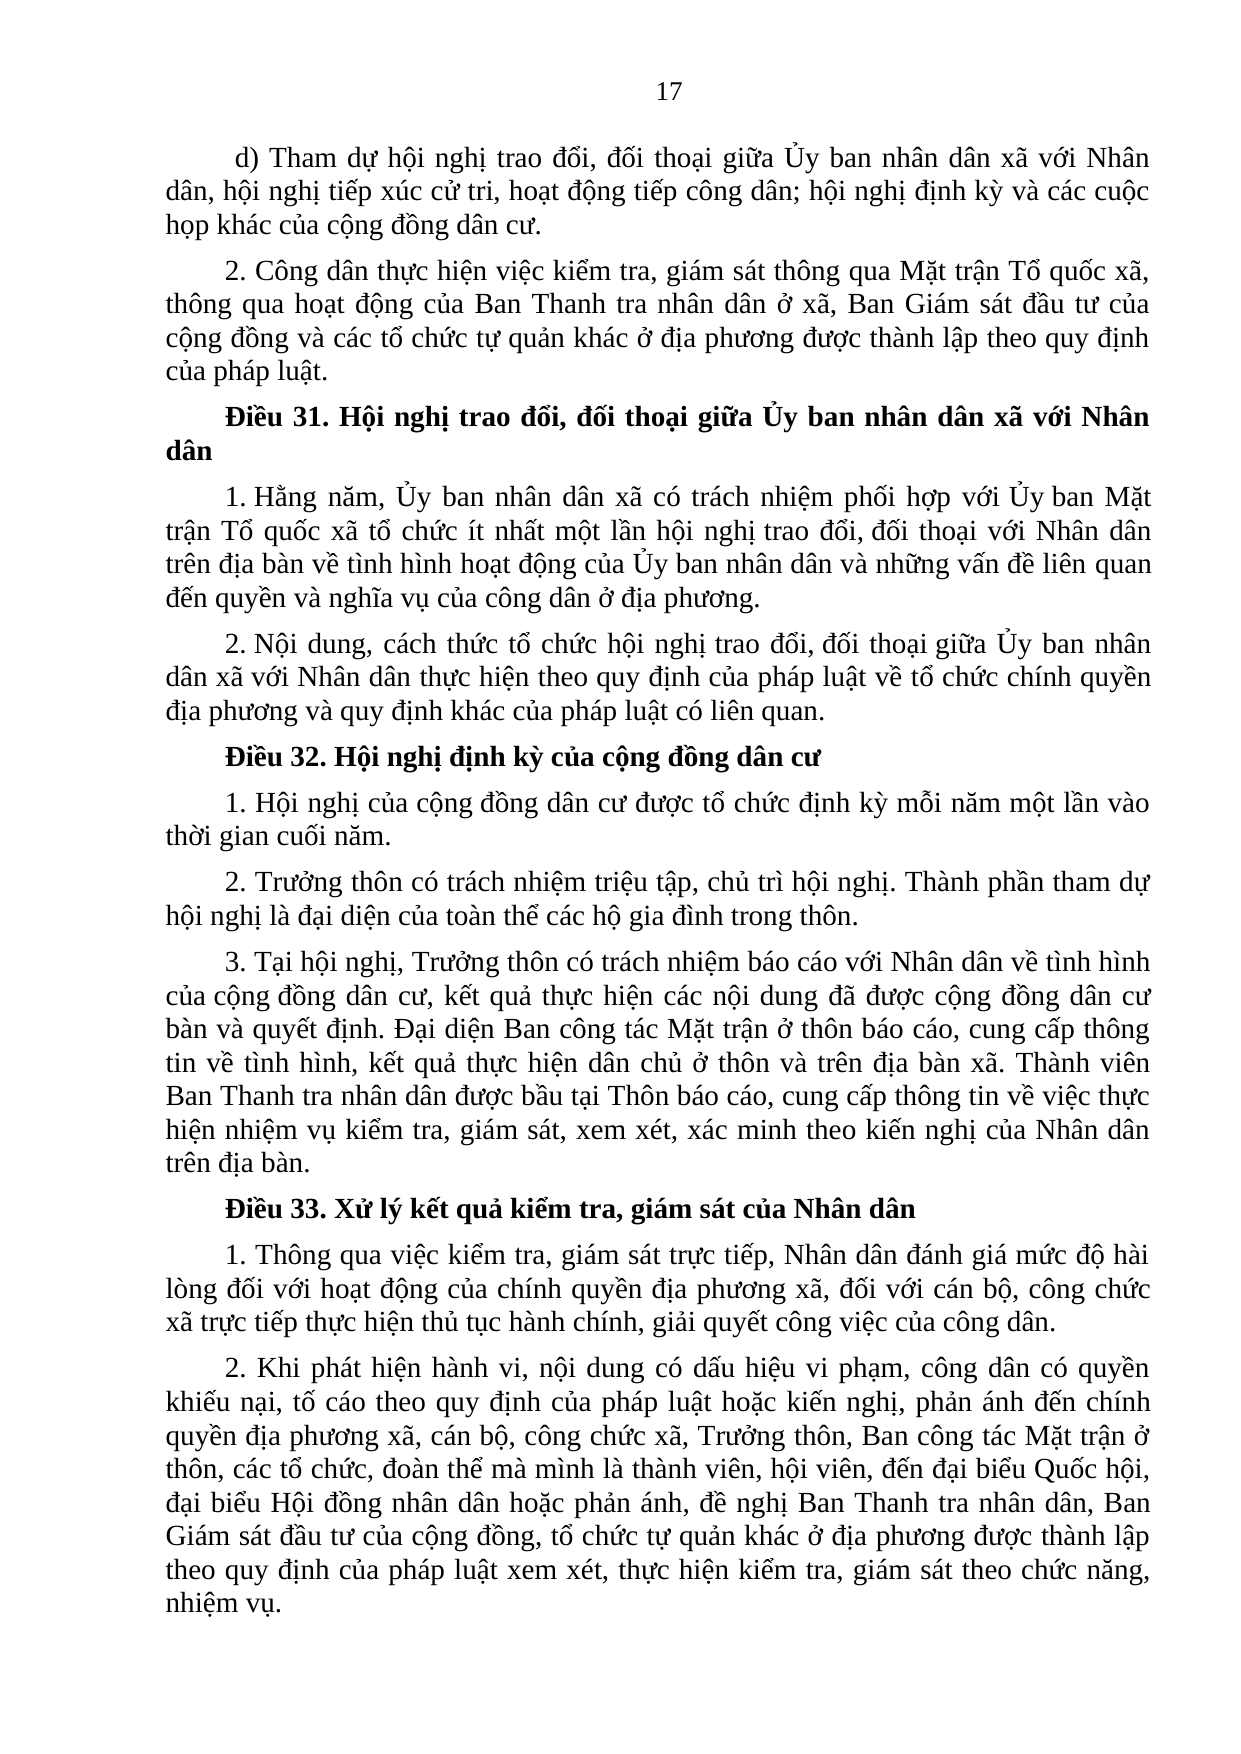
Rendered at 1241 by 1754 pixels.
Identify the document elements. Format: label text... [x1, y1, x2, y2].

text 2. Trưởng thôn có trách nhiệm triệu tập, chủ trì hội nghị. Thành phần tham dự hội nghị là đại diện của toàn thể các hộ gia đình trong thôn. [165, 864, 1152, 932]
text 1. Hội nghị của cộng đồng dân cư được tổ chức định kỳ mỗi năm một lần vào thời gian cuối năm. [165, 785, 1152, 852]
text Điều 31. Hội nghị trao đổi, đối thoại giữa Ủy ban nhân dân xã với Nhân dân [165, 399, 1152, 467]
text 2. Công dân thực hiện việc kiểm tra, giám sát thông qua Mặt trận Tổ quốc xã, thông qua hoạt động của Ban Thanh tra nhân dân ở xã, Ban Giám sát đầu tư của cộng đồng và các tổ chức tự quản khác ở địa phương được thành lập theo quy định của pháp luật. [165, 253, 1152, 387]
text 3. Tại hội nghị, Trưởng thôn có trách nhiệm báo cáo với Nhân dân về tình hình của cộng đồng dân cư, kết quả thực hiện các nội dung đã được cộng đồng dân cư bàn và quyết định. Đại diện Ban công tác Mặt trận ở thôn báo cáo, cung cấp thông tin về tình hình, kết quả thực hiện dân chủ ở thôn và trên địa bàn xã. Thành viên Ban Thanh tra nhân dân được bầu tại Thôn báo cáo, cung cấp thông tin về việc thực hiện nhiệm vụ kiểm tra, giám sát, xem xét, xác minh theo kiến nghị của Nhân dân trên địa bàn. [165, 944, 1152, 1179]
text 2. Nội dung, cách thức tổ chức hội nghị trao đổi, đối thoại giữa Ủy ban nhân dân xã với Nhân dân thực hiện theo quy định của pháp luật về tổ chức chính quyền địa phương và quy định khác của pháp luật có liên quan. [165, 626, 1152, 726]
text Điều 32. Hội nghị định kỳ của cộng đồng dân cư [165, 739, 1152, 772]
text 1. Hằng năm, Ủy ban nhân dân xã có trách nhiệm phối hợp với Ủy ban Mặt trận Tổ quốc xã tổ chức ít nhất một lần hội nghị trao đổi, đối thoại với Nhân dân trên địa bàn về tình hình hoạt động của Ủy ban nhân dân và những vấn đề liên quan đến quyền và nghĩa vụ của công dân ở địa phương. [165, 479, 1152, 613]
text 2. Khi phát hiện hành vi, nội dung có dấu hiệu vi phạm, công dân có quyền khiếu nại, tố cáo theo quy định của pháp luật hoặc kiến nghị, phản ánh đến chính quyền địa phương xã, cán bộ, công chức xã, Trưởng thôn, Ban công tác Mặt trận ở thôn, các tổ chức, đoàn thể mà mình là thành viên, hội viên, đến đại biểu Quốc hội, đại biểu Hội đồng nhân dân hoặc phản ánh, đề nghị Ban Thanh tra nhân dân, Ban Giám sát đầu tư của cộng đồng, tổ chức tự quản khác ở địa phương được thành lập theo quy định của pháp luật xem xét, thực hiện kiểm tra, giám sát theo chức năng, nhiệm vụ. [165, 1351, 1152, 1619]
text d) Tham dự hội nghị trao đổi, đối thoại giữa Ủy ban nhân dân xã với Nhân dân, hội nghị tiếp xúc cử tri, hoạt động tiếp công dân; hội nghị định kỳ và các cuộc họp khác của cộng đồng dân cư. [165, 140, 1152, 240]
text Điều 33. Xử lý kết quả kiểm tra, giám sát của Nhân dân [165, 1191, 1152, 1225]
text 1. Thông qua việc kiểm tra, giám sát trực tiếp, Nhân dân đánh giá mức độ hài lòng đối với hoạt động của chính quyền địa phương xã, đối với cán bộ, công chức xã trực tiếp thực hiện thủ tục hành chính, giải quyết công việc của công dân. [165, 1237, 1152, 1338]
